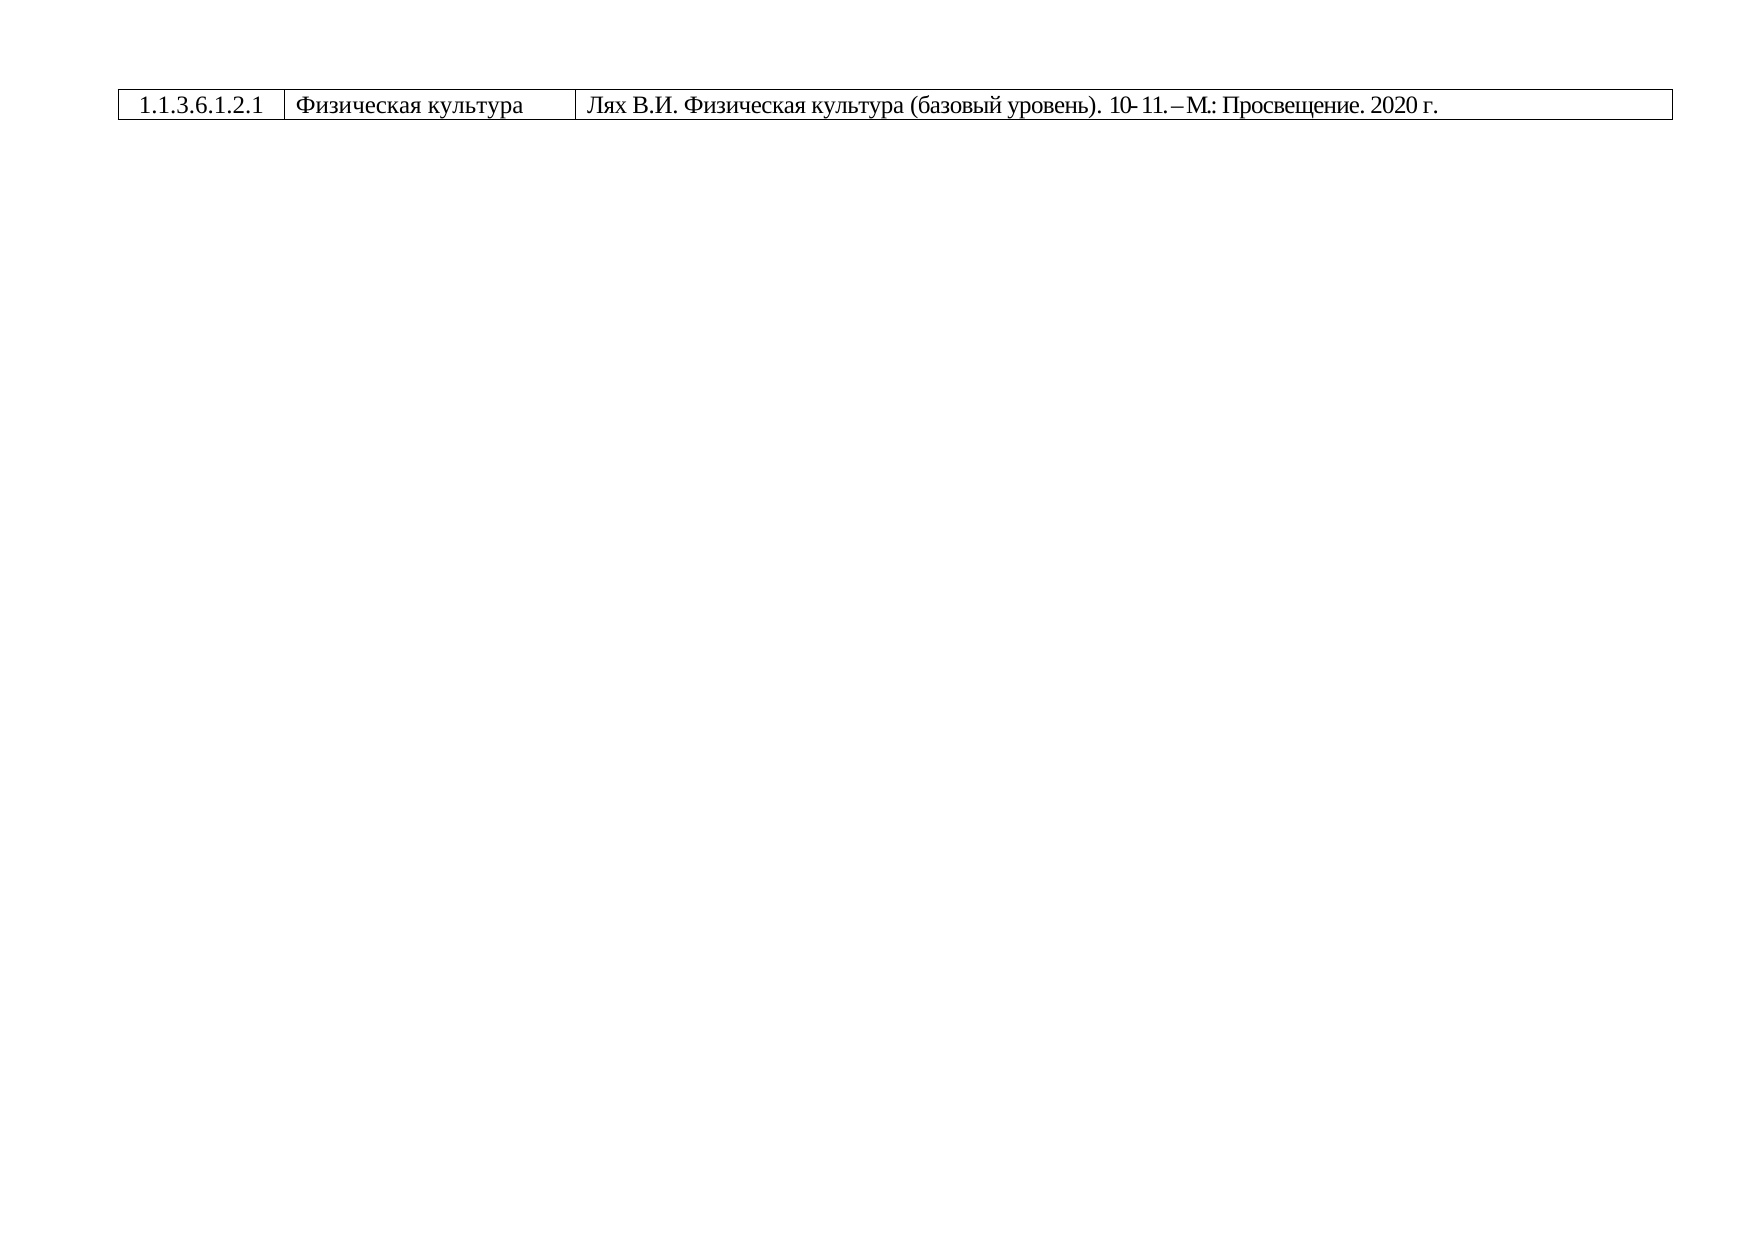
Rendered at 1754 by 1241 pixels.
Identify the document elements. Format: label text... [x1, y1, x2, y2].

table_cell Физическая культура [285, 90, 575, 118]
table_cell Лях В.И. Физическая культура (базовый уровень). 10- 11. – М.: Просвещение. 2020 г. [576, 90, 1672, 118]
table_cell 1.1.3.6.1.2.1 [119, 90, 284, 118]
